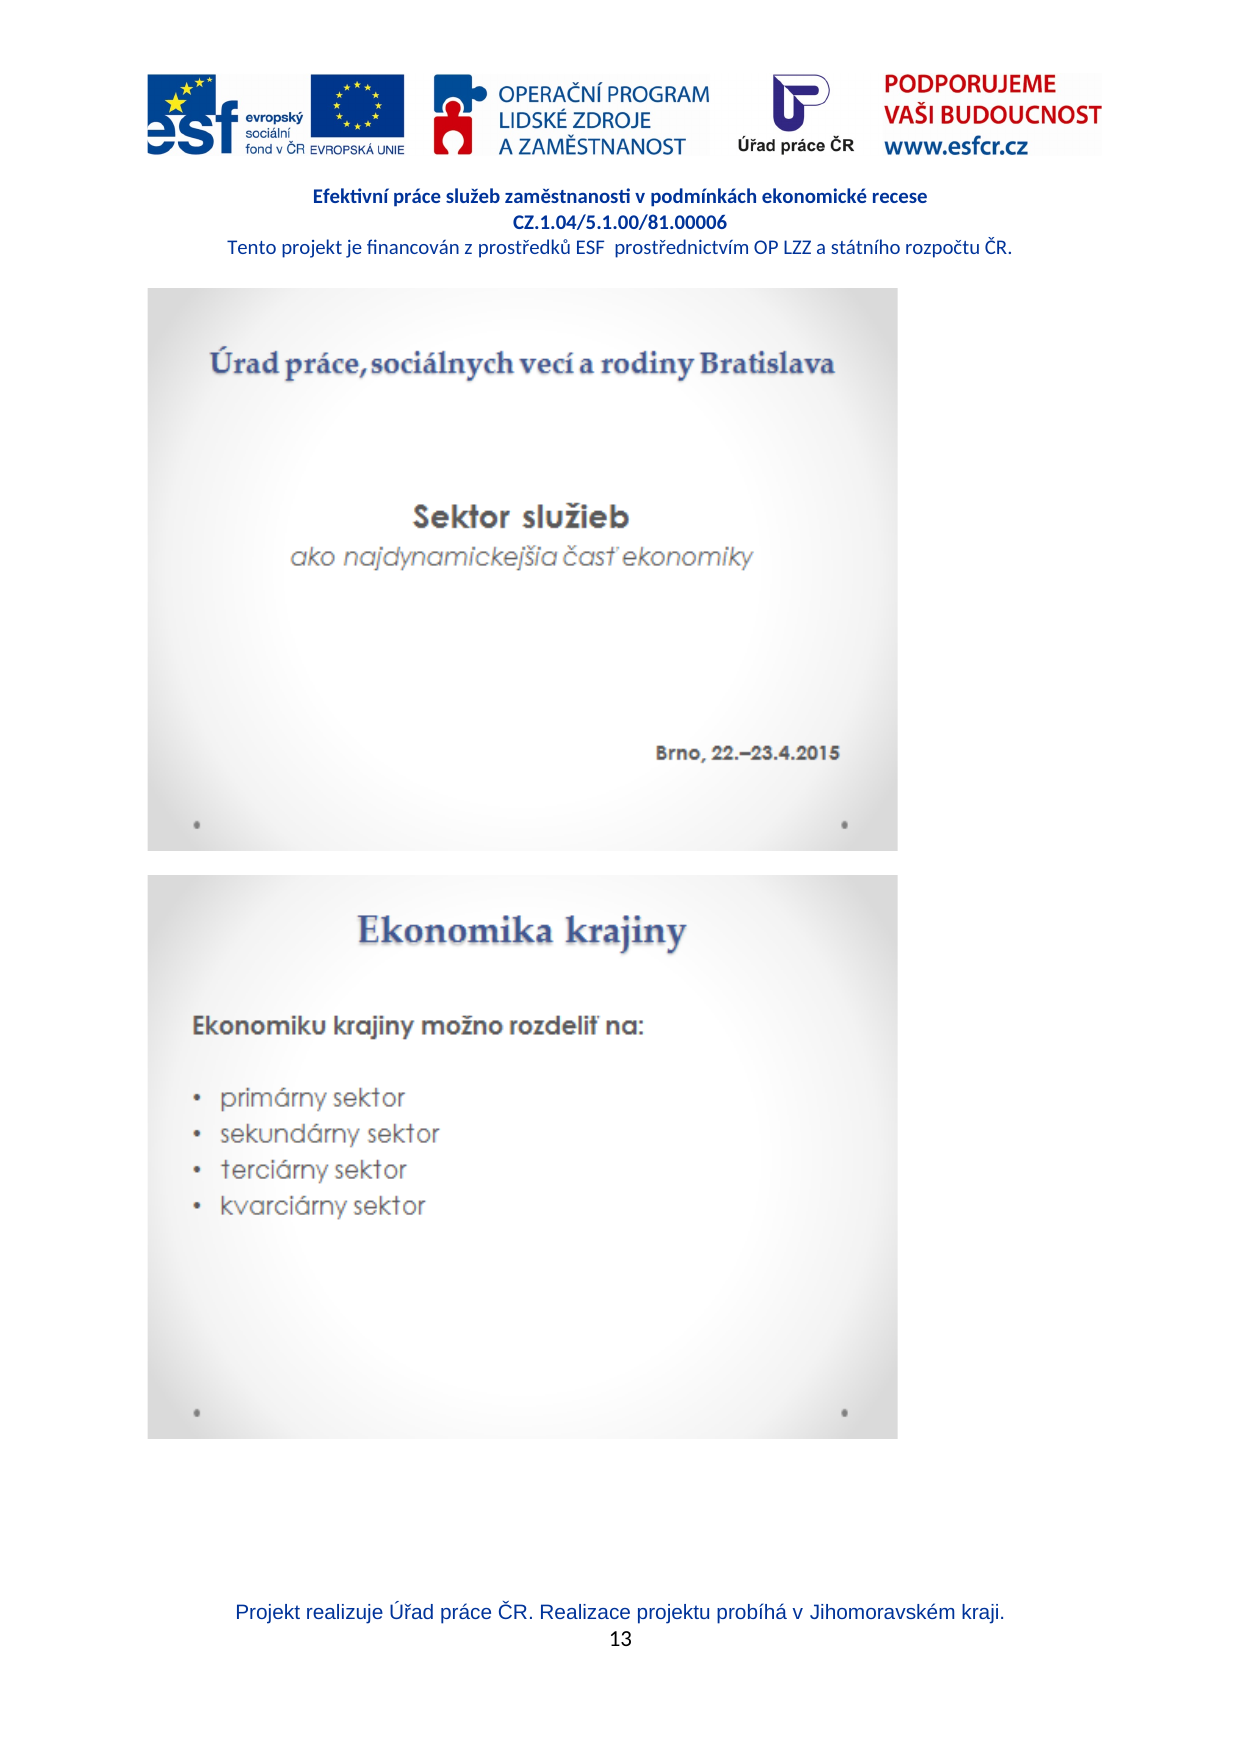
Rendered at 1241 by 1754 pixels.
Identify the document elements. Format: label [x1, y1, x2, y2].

picture [147, 288, 898, 851]
picture [147, 73, 1102, 156]
picture [147, 875, 898, 1439]
